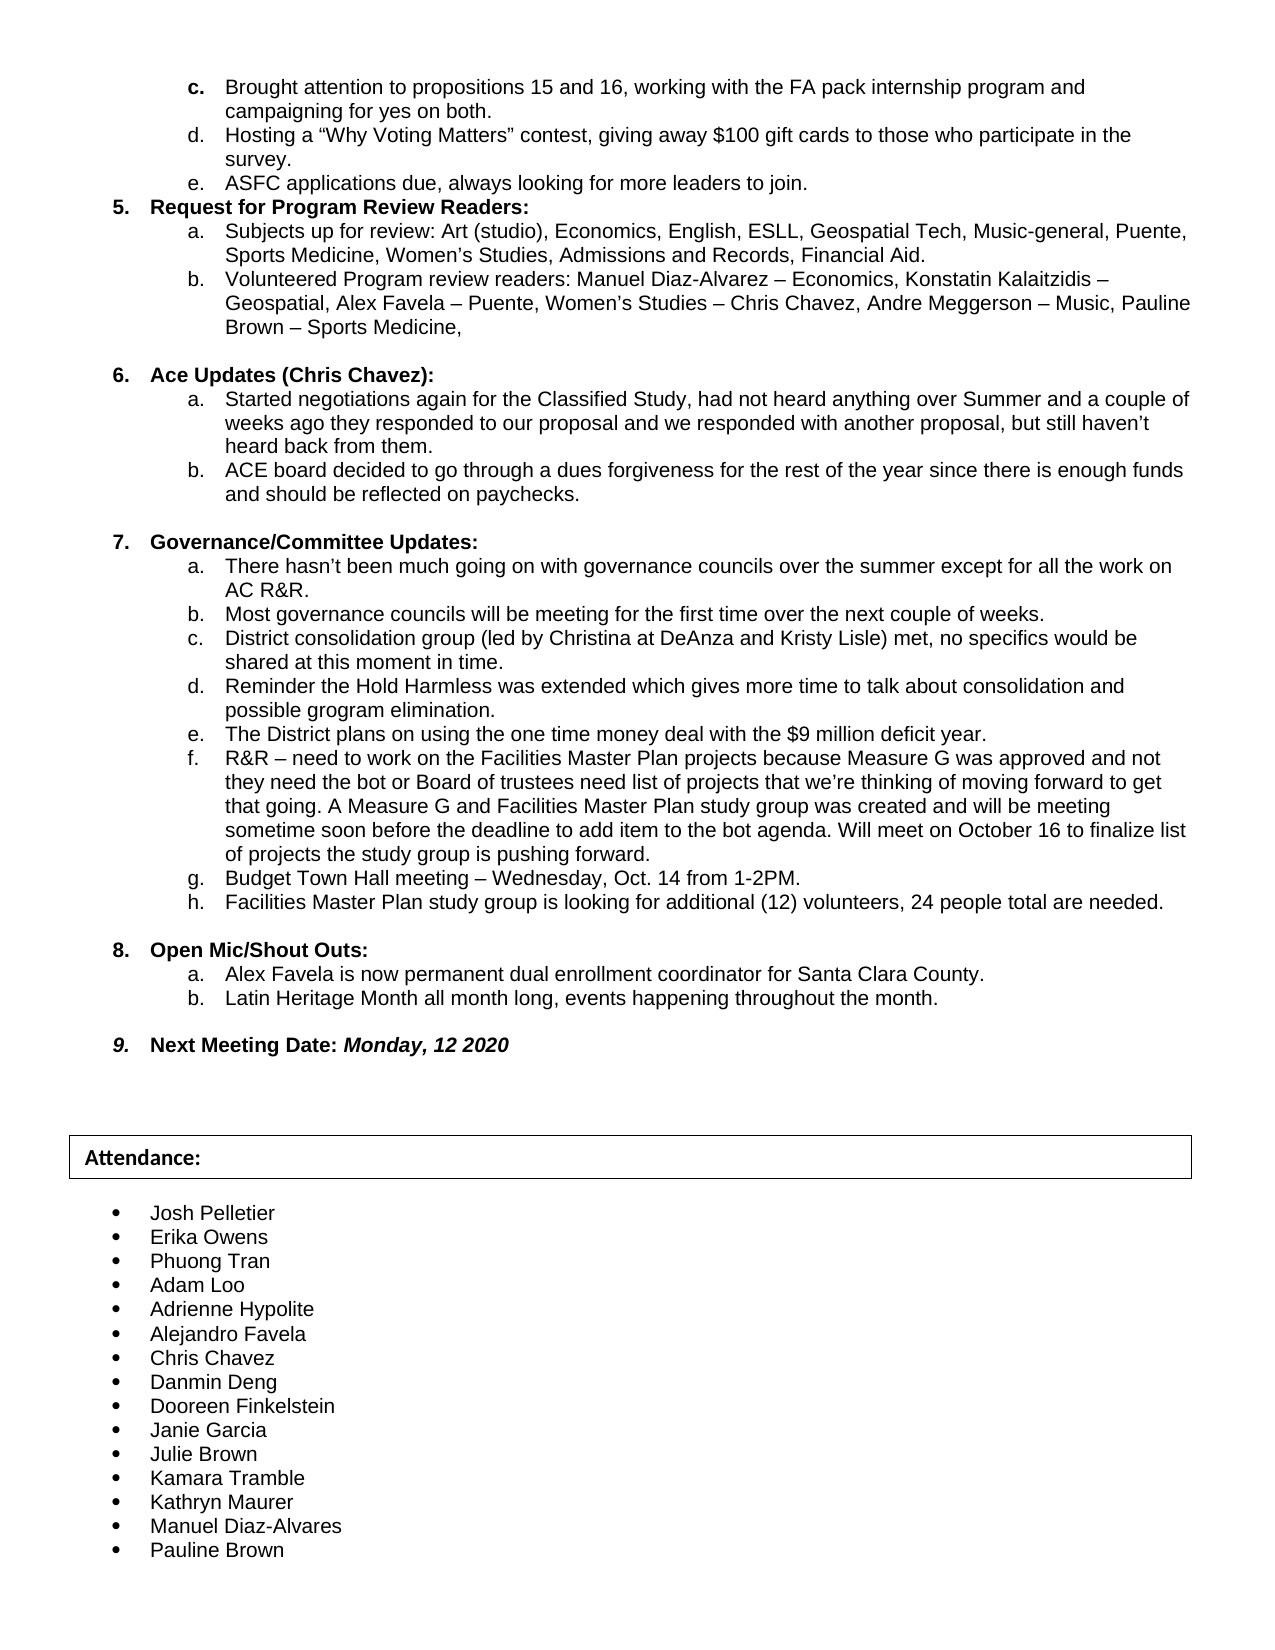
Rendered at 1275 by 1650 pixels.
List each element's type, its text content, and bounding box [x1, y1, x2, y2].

list Budget Town Hall meeting – Wednesday, Oct. 14 from 1-2PM. [187, 866, 1200, 889]
list Facilities Master Plan study group is looking for additional (12) volunteers, 24 people total are needed. [187, 889, 1200, 913]
list Governance/Committee Updates: [112, 530, 1200, 554]
list Dooreen Finkelstein [112, 1393, 1200, 1418]
list Volunteered Program review readers: Manuel Diaz-Alvarez – Economics, Konstatin Kalaitzidis – Geospatial, Alex Favela – Puente, Women’s Studies – Chris Chavez, Andre Meggerson – Music, Pauline Brown – Sports Medicine, [187, 267, 1200, 338]
list ASFC applications due, always looking for more leaders to join. [187, 171, 1200, 195]
list R&R – need to work on the Facilities Master Plan projects because Measure G was approved and not they need the bot or Board of trustees need list of projects that we’re thinking of moving forward to get that going. A Measure G and Facilities Master Plan study group was created and will be meeting sometime soon before the deadline to add item to the bot agenda. Will meet on October 16 to finalize list of projects the study group is pushing forward. [187, 746, 1200, 866]
list Adrienne Hypolite [112, 1297, 1200, 1321]
list Kamara Tramble [112, 1466, 1200, 1490]
list Phuong Tran [112, 1249, 1200, 1273]
list District consolidation group (led by Christina at DeAnza and Kristy Lisle) met, no specifics would be shared at this moment in time. [187, 626, 1200, 674]
list Most governance councils will be meeting for the first time over the next couple of weeks. [187, 602, 1200, 626]
list Erika Owens [112, 1225, 1200, 1249]
list Request for Program Review Readers: [112, 195, 1200, 219]
list Open Mic/Shout Outs: [112, 937, 1200, 961]
list Started negotiations again for the Classified Study, had not heard anything over Summer and a couple of weeks ago they responded to our proposal and we responded with another proposal, but still haven’t heard back from them. [187, 386, 1200, 458]
list Julie Brown [112, 1442, 1200, 1466]
list Janie Garcia [112, 1418, 1200, 1442]
list Chris Chavez [112, 1345, 1200, 1369]
list Kathryn Maurer [112, 1490, 1200, 1514]
list Reminder the Hold Harmless was extended which gives more time to talk about consolidation and possible grogram elimination. [187, 674, 1200, 722]
list The District plans on using the one time money deal with the $9 million deficit year. [187, 722, 1200, 746]
list There hasn’t been much going on with governance councils over the summer except for all the work on AC R&R. [187, 554, 1200, 602]
list ACE board decided to go through a dues forgiveness for the rest of the year since there is enough funds and should be reflected on paychecks. [187, 458, 1200, 506]
list Next Meeting Date: Monday, 12 2020 [112, 1033, 1200, 1057]
list Manuel Diaz-Alvares [112, 1514, 1200, 1538]
list Alejandro Favela [112, 1321, 1200, 1345]
list Alex Favela is now permanent dual enrollment coordinator for Santa Clara County. [187, 961, 1200, 985]
list Pauline Brown [112, 1538, 1200, 1562]
list Subjects up for review: Art (studio), Economics, English, ESLL, Geospatial Tech, Music-general, Puente, Sports Medicine, Women’s Studies, Admissions and Records, Financial Aid. [187, 219, 1200, 267]
list Josh Pelletier [112, 1201, 1200, 1225]
list Danmin Deng [112, 1369, 1200, 1393]
list Adam Loo [112, 1273, 1200, 1297]
list Ace Updates (Chris Chavez): [112, 362, 1200, 386]
list Latin Heritage Month all month long, events happening throughout the month. [187, 985, 1200, 1009]
list Hosting a “Why Voting Matters” contest, giving away $100 gift cards to those who participate in the survey. [187, 123, 1200, 171]
list Brought attention to propositions 15 and 16, working with the FA pack internship program and campaigning for yes on both. [187, 75, 1200, 123]
